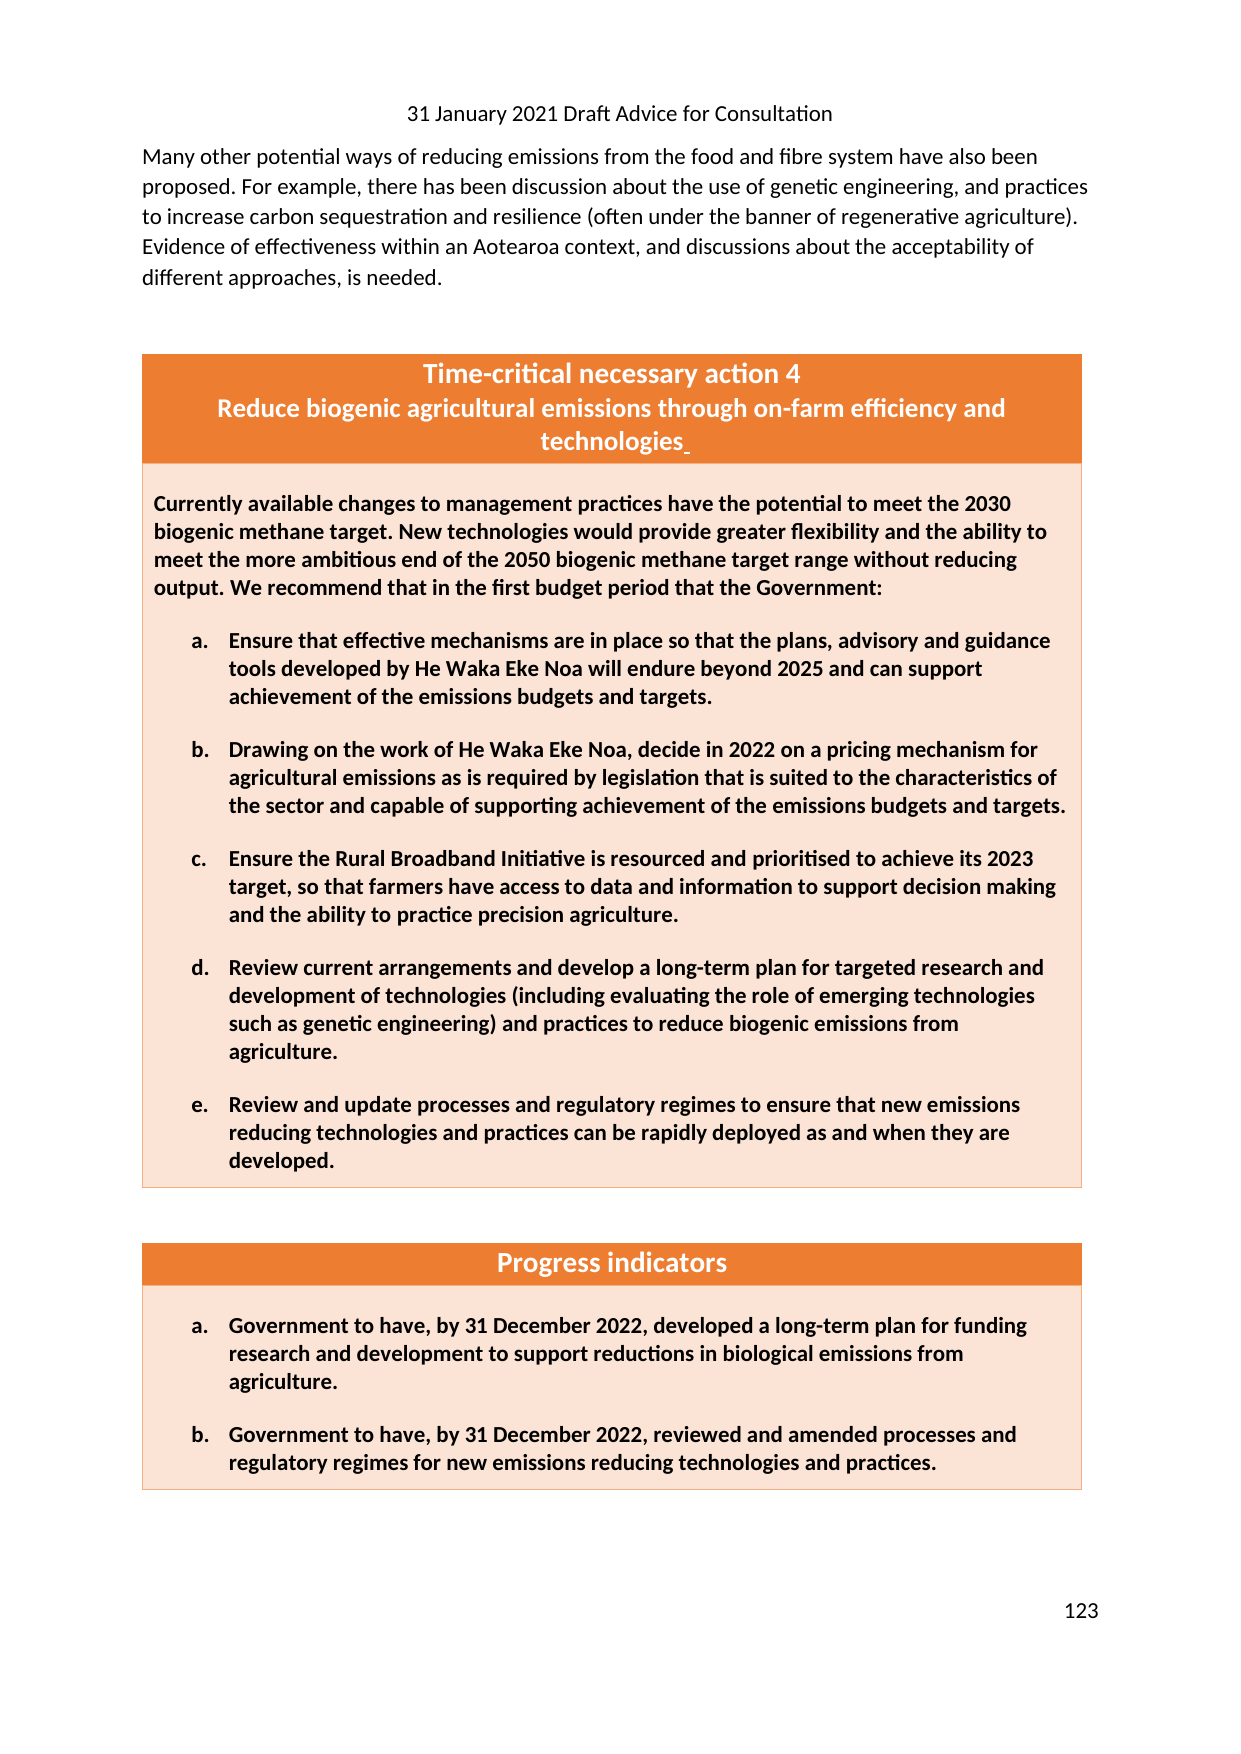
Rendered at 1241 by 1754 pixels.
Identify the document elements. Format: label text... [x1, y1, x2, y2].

table_header Time-critical necessary action 4 Reduce biogenic agricultural emissions through on-farm efficiency and technologies [143, 355, 1081, 463]
table_header Progress indicators [143, 1244, 1081, 1285]
table_cell Currently available changes to management practices have the potential to meet the 2030 biogenic methane target. New technologies would provide greater flexibility and the ability to meet the more ambitious end of the 2050 biogenic methane target range without reducing output. We recommend that in the first budget period that the Government: Ensure that effective mechanisms are in place so that the plans, advisory and guidance tools developed by He Waka Eke Noa will endure beyond 2025 and can support achievement of the emissions budgets and targets. Drawing on the work of He Waka Eke Noa, decide in 2022 on a pricing mechanism for agricultural emissions as is required by legislation that is suited to the characteristics of the sector and capable of supporting achievement of the emissions budgets and targets.​ Ensure the Rural Broadband Initiative is resourced and prioritised to achieve its 2023 target, so that farmers have access to data and information to support decision making and the ability to practice precision agriculture. ​ Review current arrangements and develop a long-term plan for targeted research and development of technologies (including evaluating the role of emerging technologies such as genetic engineering) and practices to reduce biogenic emissions from agriculture. Review and update processes and regulatory regimes to ensure that new emissions reducing technologies and practices can be rapidly deployed as and when they are developed. [143, 464, 1081, 1187]
text Many other potential ways of reducing emissions from the food and fibre system have also been proposed. For example, there has been discussion about the use of genetic engineering, and practices to increase carbon sequestration and resilience (often under the banner of regenerative agriculture). Evidence of effectiveness within an Aotearoa context, and discussions about the acceptability of different approaches, is needed. [142, 142, 1098, 291]
table_cell Government to have, by 31 December 2022, developed a long-term plan for funding research and development to support reductions in biological emissions from agriculture. Government to have, by 31 December 2022, reviewed and amended processes and regulatory regimes for new emissions reducing technologies and practices. [143, 1286, 1081, 1489]
